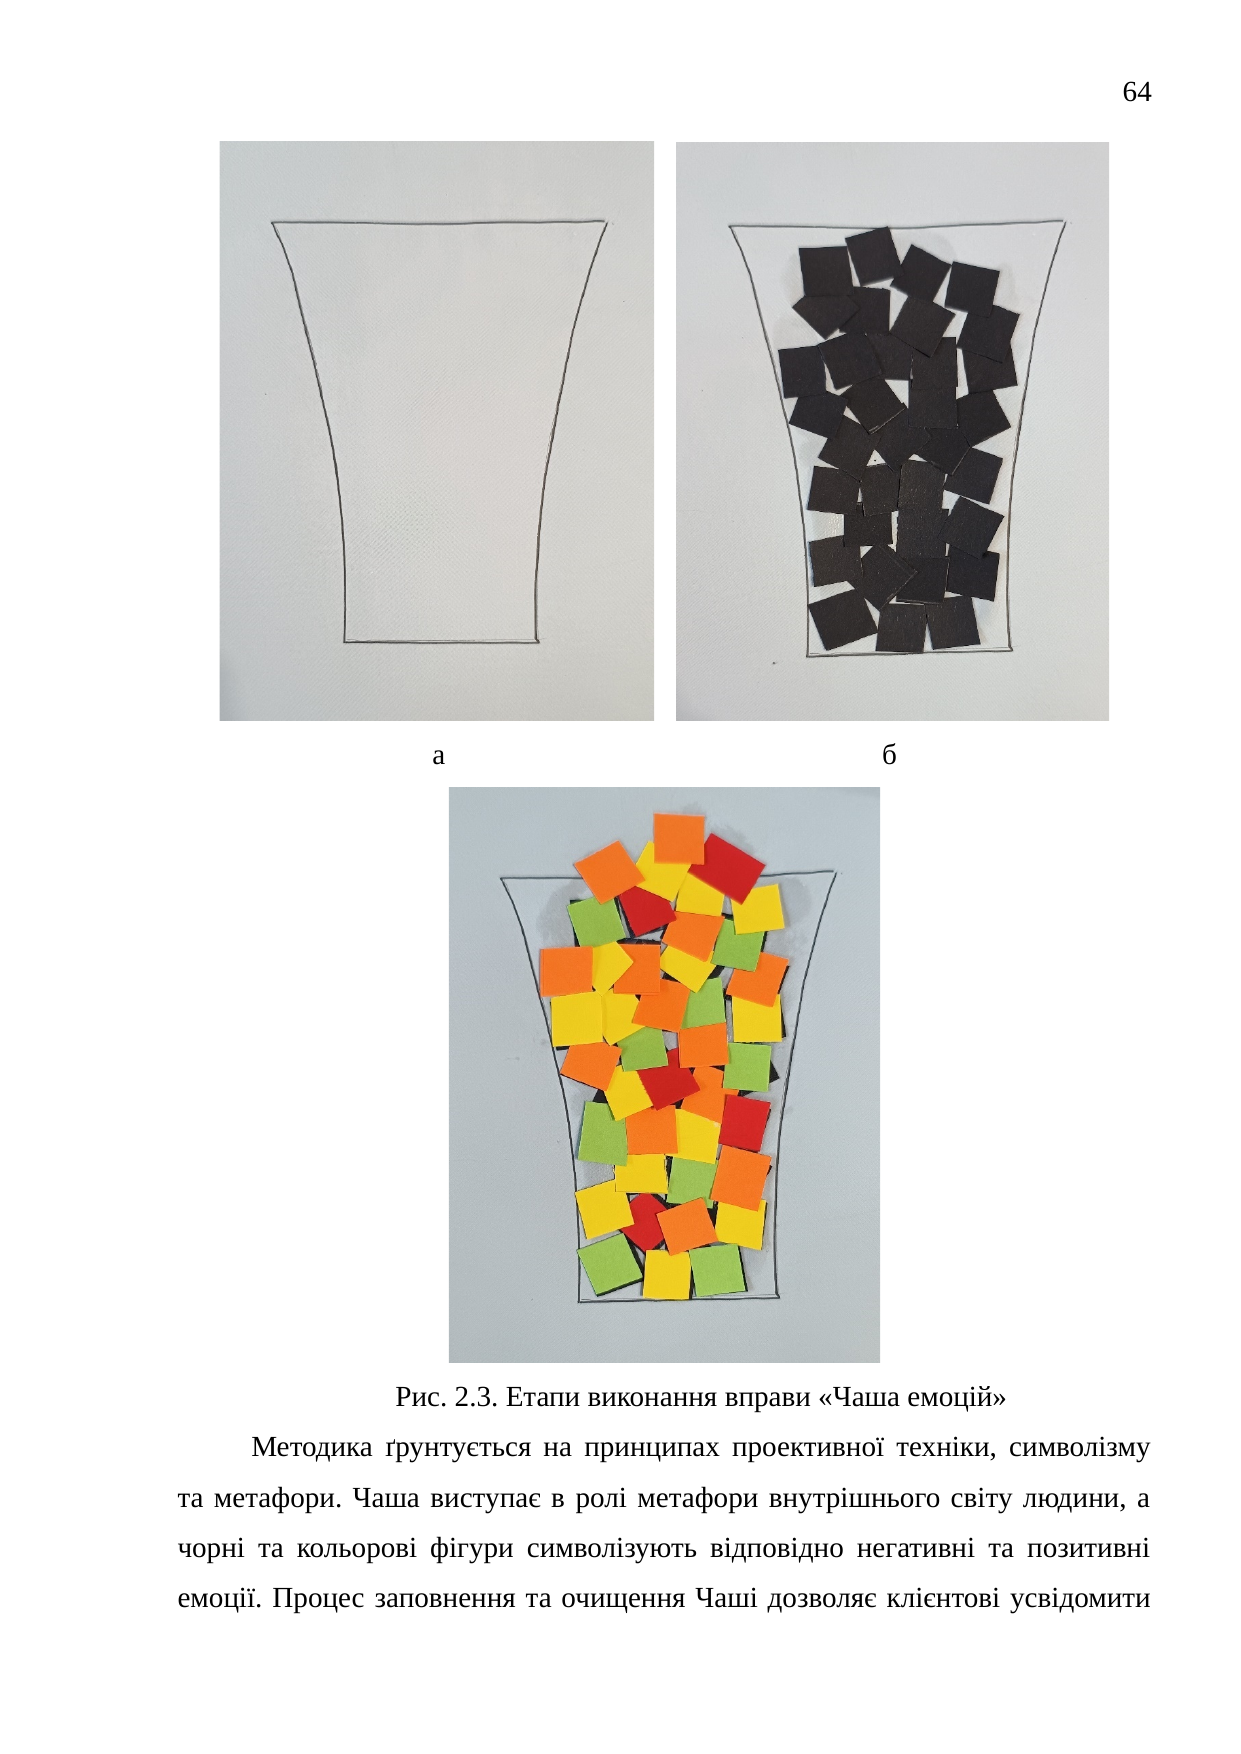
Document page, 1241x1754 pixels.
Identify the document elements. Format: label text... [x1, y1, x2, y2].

text Рис. 2.3. Етапи виконання вправи «Чаша емоцій» [177, 1379, 1152, 1413]
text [177, 1429, 1152, 1614]
picture [219, 141, 655, 721]
picture [448, 787, 880, 1363]
text а б [177, 737, 1152, 771]
picture [676, 142, 1110, 721]
